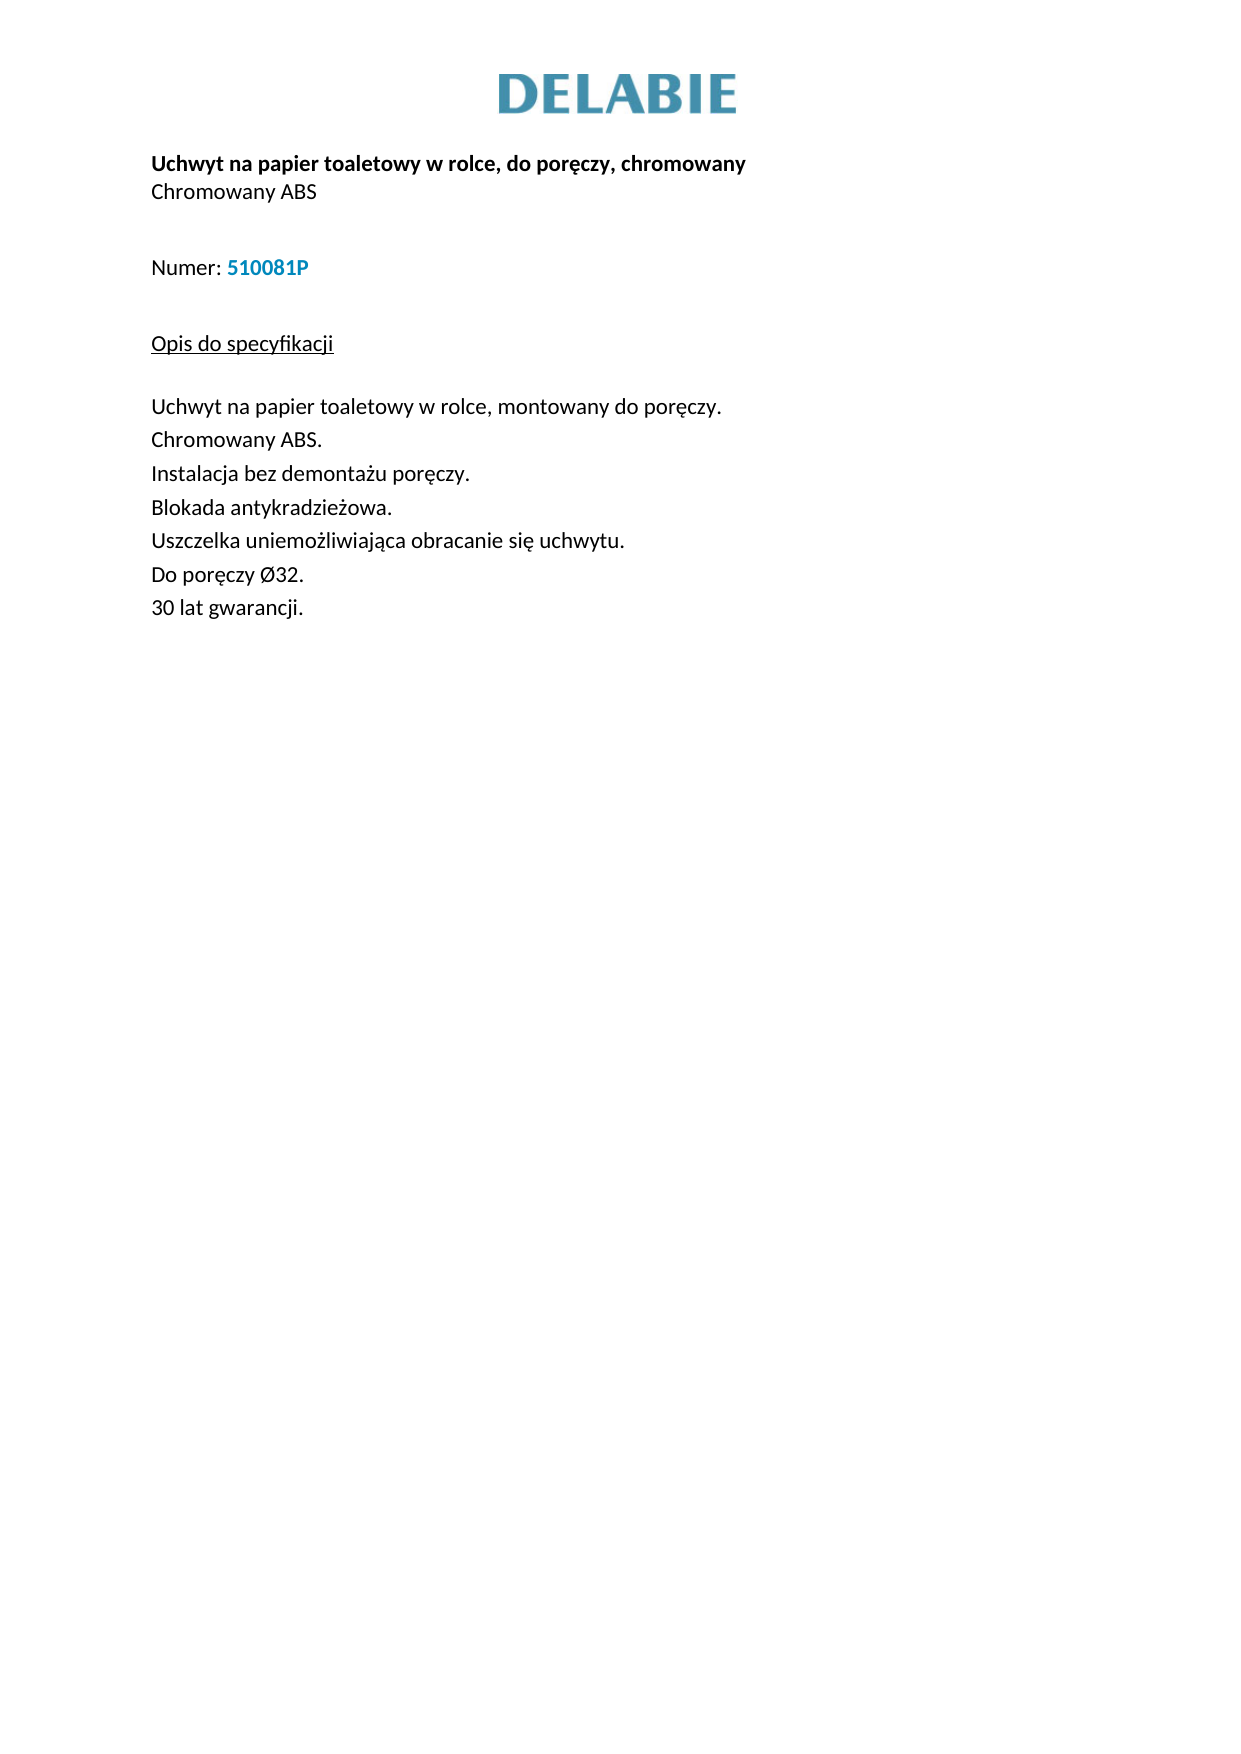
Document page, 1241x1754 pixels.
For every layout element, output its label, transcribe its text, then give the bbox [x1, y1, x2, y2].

text Blokada antykradzieżowa. [151, 493, 1084, 521]
text Do poręczy Ø32. [151, 560, 1084, 588]
text Numer: 510081P [151, 253, 1084, 281]
text 30 lat gwarancji. [151, 593, 1084, 621]
text Uchwyt na papier toaletowy w rolce, do poręczy, chromowany [151, 149, 1084, 177]
text Instalacja bez demontażu poręczy. [151, 459, 1084, 487]
text Opis do specyfikacji [151, 329, 1084, 357]
picture [497, 74, 738, 114]
text Uszczelka uniemożliwiająca obracanie się uchwytu. [151, 526, 1084, 554]
text Chromowany ABS [151, 177, 1084, 205]
text Chromowany ABS. [151, 426, 1084, 453]
text Uchwyt na papier toaletowy w rolce, montowany do poręczy. [151, 392, 1084, 420]
